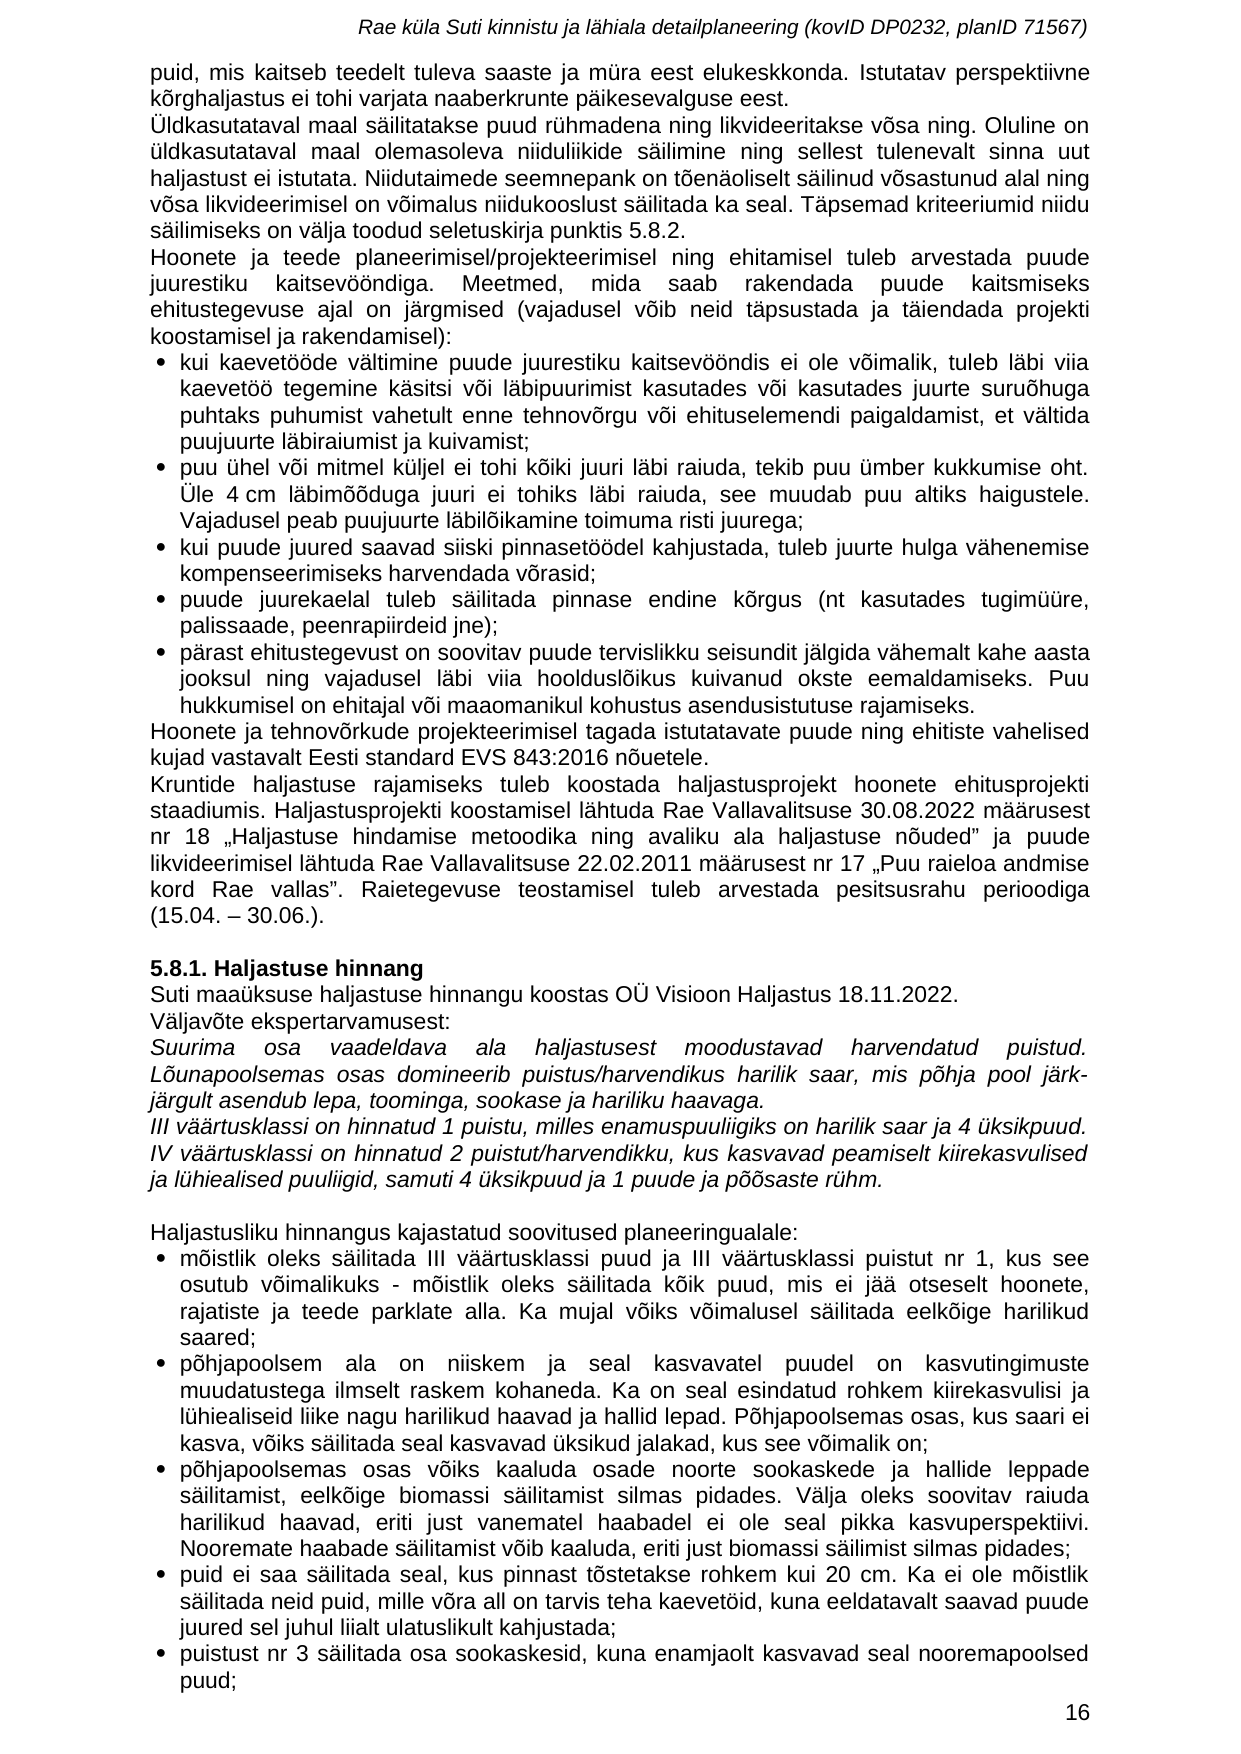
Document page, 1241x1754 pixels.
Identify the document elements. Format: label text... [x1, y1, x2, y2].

text III väärtusklassi on hinnatud 1 puistu, milles enamuspuuliigiks on harilik saar ja 4 üksikpuud. IV väärtusklassi on hinnatud 2 puistut/harvendikku, kus kasvavad peamiselt kiirekasvulised ja lühiealised puuliigid, samuti 4 üksikpuud ja 1 puude ja põõsaste rühm. [150, 1113, 1090, 1192]
text Hoonete ja tehnovõrkude projekteerimisel tagada istutatavate puude ning ehitiste vahelised kujad vastavalt Eesti standard EVS 843:2016 nõuetele. [150, 718, 1090, 771]
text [150, 59, 1090, 112]
text Üldkasutataval maal säilitatakse puud rühmadena ning likvideeritakse võsa ning. Oluline on üldkasutataval maal olemasoleva niiduliikide säilimine ning sellest tulenevalt sinna uut haljastust ei istutata. Niidutaimede seemnepank on tõenäoliselt säilinud võsastunud alal ning võsa likvideerimisel on võimalus niidukooslust säilitada ka seal. Täpsemad kriteeriumid niidu säilimiseks on välja toodud seletuskirja punktis 5.8.2. [150, 112, 1090, 243]
list kui kaevetööde vältimine puude juurestiku kaitsevööndis ei ole võimalik, tuleb läbi viia kaevetöö tegemine käsitsi või läbipuurimist kasutades või kasutades juurte suruõhuga puhtaks puhumist vahetult enne tehnovõrgu või ehituselemendi paigaldamist, et vältida puujuurte läbiraiumist ja kuivamist; [157, 349, 1090, 454]
list puid ei saa säilitada seal, kus pinnast tõstetakse rohkem kui 20 cm. Ka ei ole mõistlik säilitada neid puid, mille võra all on tarvis teha kaevetöid, kuna eeldatavalt saavad puude juured sel juhul liialt ulatuslikult kahjustada; [157, 1561, 1090, 1640]
list põhjapoolsem ala on niiskem ja seal kasvavatel puudel on kasvutingimuste muudatustega ilmselt raskem kohaneda. Ka on seal esindatud rohkem kiirekasvulisi ja lühiealiseid liike nagu harilikud haavad ja hallid lepad. Põhjapoolsemas osas, kus saari ei kasva, võiks säilitada seal kasvavad üksikud jalakad, kus see võimalik on; [157, 1350, 1090, 1456]
text Suurima osa vaadeldava ala haljastusest moodustavad harvendatud puistud. Lõunapoolsemas osas domineerib puistus/harvendikus harilik saar, mis põhja pool järk-järgult asendub lepa, toominga, sookase ja hariliku haavaga. [150, 1034, 1090, 1113]
list puu ühel või mitmel küljel ei tohi kõiki juuri läbi raiuda, tekib puu ümber kukkumise oht. Üle 4 cm läbimõõduga juuri ei tohiks läbi raiuda, see muudab puu altiks haigustele. Vajadusel peab puujuurte läbilõikamine toimuma risti juurega; [157, 454, 1090, 533]
list kui puude juured saavad siiski pinnasetöödel kahjustada, tuleb juurte hulga vähenemise kompenseerimiseks harvendada võrasid; [157, 533, 1090, 586]
list põhjapoolsemas osas võiks kaaluda osade noorte sookaskede ja hallide leppade säilitamist, eelkõige biomassi säilitamist silmas pidades. Välja oleks soovitav raiuda harilikud haavad, eriti just vanematel haabadel ei ole seal pikka kasvuperspektiivi. Nooremate haabade säilitamist võib kaaluda, eriti just biomassi säilimist silmas pidades; [157, 1456, 1090, 1561]
list puistust nr 3 säilitada osa sookaskesid, kuna enamjaolt kasvavad seal nooremapoolsed puud; [157, 1640, 1090, 1693]
list puude juurekaelal tuleb säilitada pinnase endine kõrgus (nt kasutades tugimüüre, palissaade, peenrapiirdeid jne); [157, 586, 1090, 639]
list mõistlik oleks säilitada III väärtusklassi puud ja III väärtusklassi puistut nr 1, kus see osutub võimalikuks - mõistlik oleks säilitada kõik puud, mis ei jää otseselt hoonete, rajatiste ja teede parklate alla. Ka mujal võiks võimalusel säilitada eelkõige harilikud saared; [157, 1245, 1090, 1350]
text Haljastusliku hinnangus kajastatud soovitused planeeringualale: [150, 1219, 1090, 1245]
text Suti maaüksuse haljastuse hinnangu koostas OÜ Visioon Haljastus 18.11.2022. [150, 981, 1090, 1008]
text Väljavõte ekspertarvamusest: [150, 1008, 1090, 1034]
text Hoonete ja teede planeerimisel/projekteerimisel ning ehitamisel tuleb arvestada puude juurestiku kaitsevööndiga. Meetmed, mida saab rakendada puude kaitsmiseks ehitustegevuse ajal on järgmised (vajadusel võib neid täpsustada ja täiendada projekti koostamisel ja rakendamisel): [150, 243, 1090, 349]
subtitle Haljastuse hinnang [150, 955, 1090, 981]
list pärast ehitustegevust on soovitav puude tervislikku seisundit jälgida vähemalt kahe aasta jooksul ning vajadusel läbi viia hoolduslõikus kuivanud okste eemaldamiseks. Puu hukkumisel on ehitajal või maaomanikul kohustus asendusistutuse rajamiseks. [157, 639, 1090, 718]
text Kruntide haljastuse rajamiseks tuleb koostada haljastusprojekt hoonete ehitusprojekti staadiumis. Haljastusprojekti koostamisel lähtuda Rae Vallavalitsuse 30.08.2022 määrusest nr 18 „Haljastuse hindamise metoodika ning avaliku ala haljastuse nõuded” ja puude likvideerimisel lähtuda Rae Vallavalitsuse 22.02.2011 määrusest nr 17 „Puu raieloa andmise kord Rae vallas”. Raietegevuse teostamisel tuleb arvestada pesitsusrahu perioodiga (15.04. – 30.06.). [150, 771, 1090, 929]
